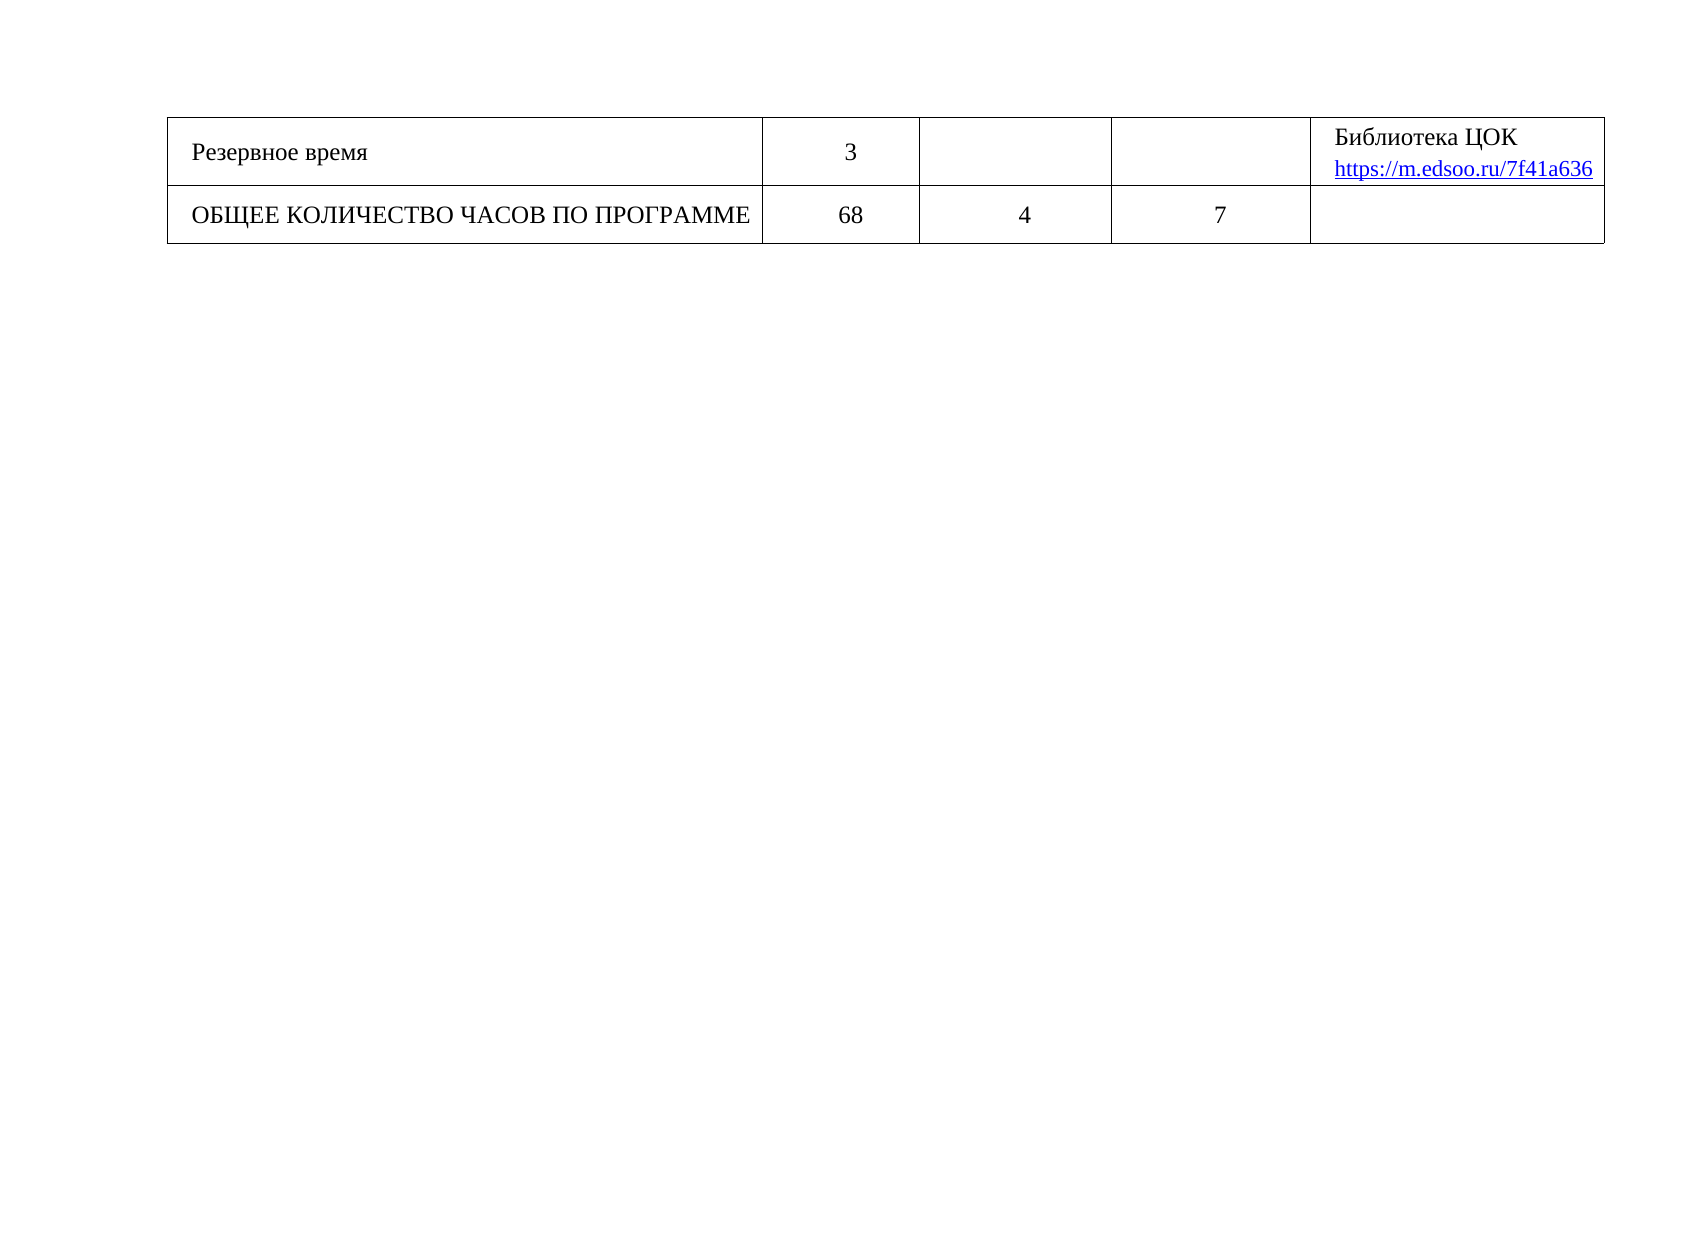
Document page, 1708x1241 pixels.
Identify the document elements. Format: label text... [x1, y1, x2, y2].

table_cell 68 [763, 186, 919, 243]
table_cell [1311, 186, 1604, 243]
table_cell ОБЩЕЕ КОЛИЧЕСТВО ЧАСОВ ПО ПРОГРАММЕ [168, 186, 762, 243]
table_header Резервное время [168, 118, 762, 185]
table_header 3 [763, 118, 919, 185]
table_cell 7 [1112, 186, 1310, 243]
table_cell 4 [920, 186, 1111, 243]
table_header [1112, 118, 1310, 185]
table_header [920, 118, 1111, 185]
table_header Библиотека ЦОК https://m.edsoo.ru/7f41a636 [1311, 118, 1604, 185]
